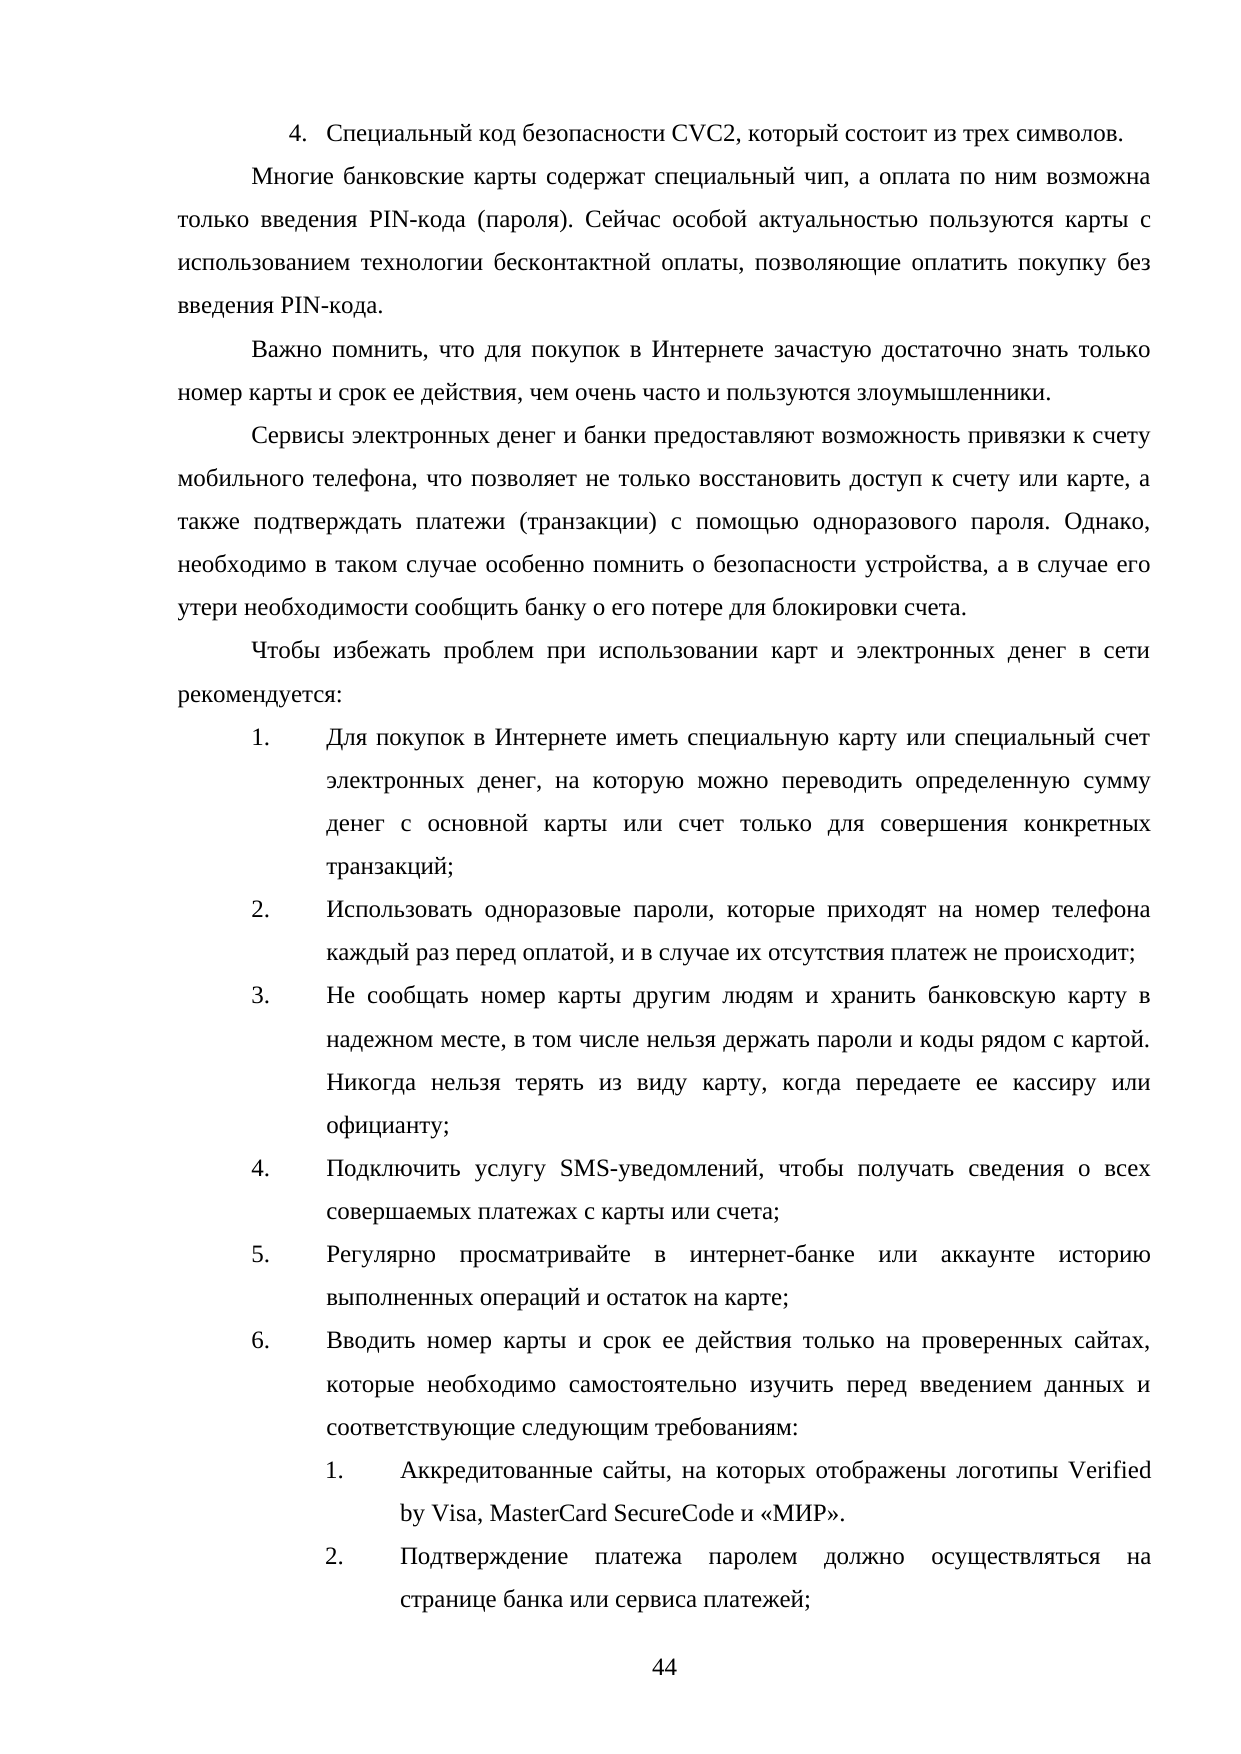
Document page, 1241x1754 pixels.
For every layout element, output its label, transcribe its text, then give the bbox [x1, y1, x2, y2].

list Специальный код безопасности CVC2, который состоит из трех символов. [288, 118, 1152, 147]
list Не сообщать номер карты другим людям и хранить банковскую карту в надежном месте, в том числе нельзя держать пароли и коды рядом с картой. Никогда нельзя терять из виду карту, когда передаете ее кассиру или официанту; [251, 981, 1152, 1139]
list Использовать одноразовые пароли, которые приходят на номер телефона каждый раз перед оплатой, и в случае их отсутствия платеж не происходит; [251, 894, 1152, 966]
text Чтобы избежать проблем при использовании карт и электронных денег в сети рекомендуется: [177, 636, 1152, 707]
list Регулярно просматривайте в интернет-банке или аккаунте историю выполненных операций и остаток на карте; [251, 1239, 1152, 1311]
list Для покупок в Интернете иметь специальную карту или специальный счет электронных денег, на которую можно переводить определенную сумму денег с основной карты или счет только для совершения конкретных транзакций; [251, 722, 1152, 880]
list Подключить услугу SMS-уведомлений, чтобы получать сведения о всех совершаемых платежах с карты или счета; [251, 1153, 1152, 1225]
text Важно помнить, что для покупок в Интернете зачастую достаточно знать только номер карты и срок ее действия, чем очень часто и пользуются злоумышленники. [177, 334, 1152, 406]
text Сервисы электронных денег и банки предоставляют возможность привязки к счету мобильного телефона, что позволяет не только восстановить доступ к счету или карте, а также подтверждать платежи (транзакции) с помощью одноразового пароля. Однако, необходимо в таком случае особенно помнить о безопасности устройства, а в случае его утери необходимости сообщить банку о его потере для блокировки счета. [177, 420, 1152, 621]
list Вводить номер карты и срок ее действия только на проверенных сайтах, которые необходимо самостоятельно изучить перед введением данных и соответствующие следующим требованиям: [251, 1326, 1152, 1441]
text Многие банковские карты содержат специальный чип, а оплата по ним возможна только введения PIN-кода (пароля). Сейчас особой актуальностью пользуются карты с использованием технологии бесконтактной оплаты, позволяющие оплатить покупку без введения PIN-кода. [177, 161, 1152, 319]
list Аккредитованные сайты, на которых отображены логотипы Verified by Visa, MasterCard SecureCode и «МИР». [325, 1455, 1152, 1527]
list Подтверждение платежа паролем должно осуществляться на странице банка или сервиса платежей; [325, 1541, 1152, 1613]
